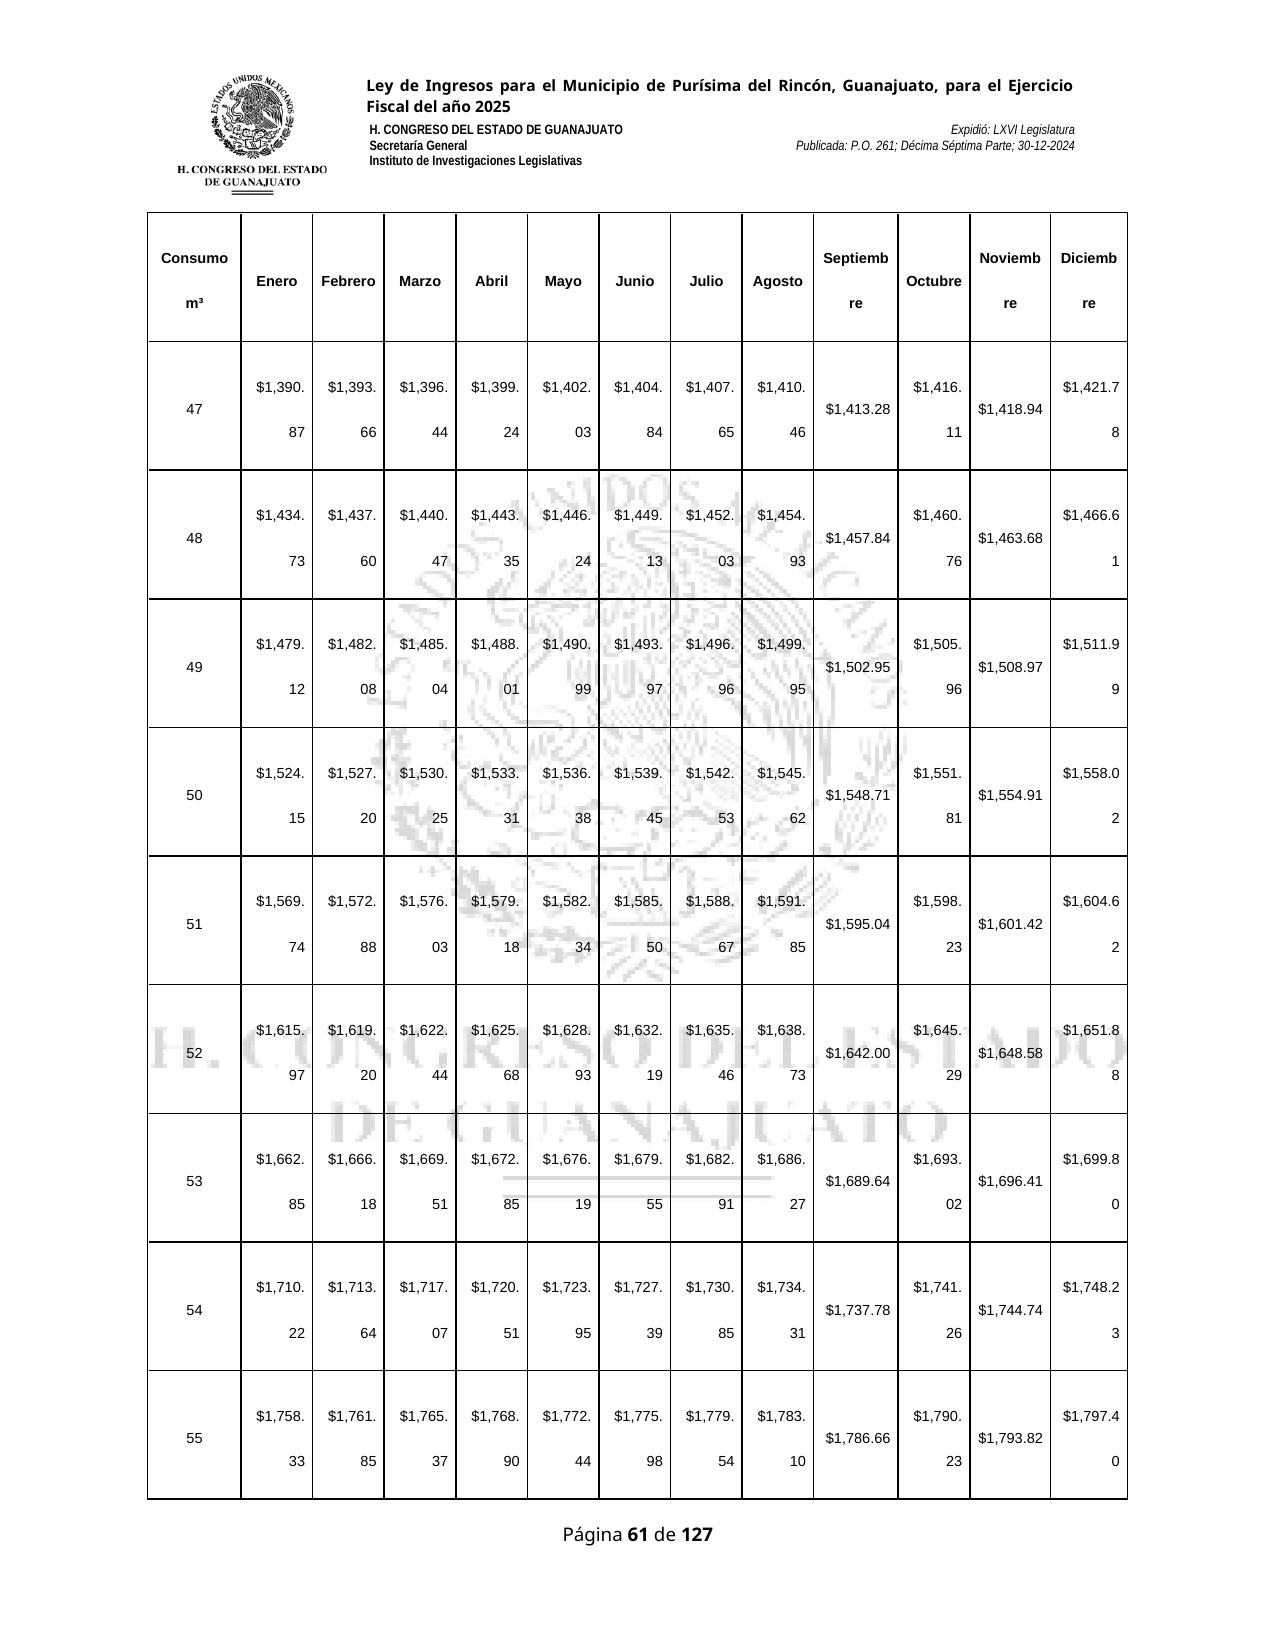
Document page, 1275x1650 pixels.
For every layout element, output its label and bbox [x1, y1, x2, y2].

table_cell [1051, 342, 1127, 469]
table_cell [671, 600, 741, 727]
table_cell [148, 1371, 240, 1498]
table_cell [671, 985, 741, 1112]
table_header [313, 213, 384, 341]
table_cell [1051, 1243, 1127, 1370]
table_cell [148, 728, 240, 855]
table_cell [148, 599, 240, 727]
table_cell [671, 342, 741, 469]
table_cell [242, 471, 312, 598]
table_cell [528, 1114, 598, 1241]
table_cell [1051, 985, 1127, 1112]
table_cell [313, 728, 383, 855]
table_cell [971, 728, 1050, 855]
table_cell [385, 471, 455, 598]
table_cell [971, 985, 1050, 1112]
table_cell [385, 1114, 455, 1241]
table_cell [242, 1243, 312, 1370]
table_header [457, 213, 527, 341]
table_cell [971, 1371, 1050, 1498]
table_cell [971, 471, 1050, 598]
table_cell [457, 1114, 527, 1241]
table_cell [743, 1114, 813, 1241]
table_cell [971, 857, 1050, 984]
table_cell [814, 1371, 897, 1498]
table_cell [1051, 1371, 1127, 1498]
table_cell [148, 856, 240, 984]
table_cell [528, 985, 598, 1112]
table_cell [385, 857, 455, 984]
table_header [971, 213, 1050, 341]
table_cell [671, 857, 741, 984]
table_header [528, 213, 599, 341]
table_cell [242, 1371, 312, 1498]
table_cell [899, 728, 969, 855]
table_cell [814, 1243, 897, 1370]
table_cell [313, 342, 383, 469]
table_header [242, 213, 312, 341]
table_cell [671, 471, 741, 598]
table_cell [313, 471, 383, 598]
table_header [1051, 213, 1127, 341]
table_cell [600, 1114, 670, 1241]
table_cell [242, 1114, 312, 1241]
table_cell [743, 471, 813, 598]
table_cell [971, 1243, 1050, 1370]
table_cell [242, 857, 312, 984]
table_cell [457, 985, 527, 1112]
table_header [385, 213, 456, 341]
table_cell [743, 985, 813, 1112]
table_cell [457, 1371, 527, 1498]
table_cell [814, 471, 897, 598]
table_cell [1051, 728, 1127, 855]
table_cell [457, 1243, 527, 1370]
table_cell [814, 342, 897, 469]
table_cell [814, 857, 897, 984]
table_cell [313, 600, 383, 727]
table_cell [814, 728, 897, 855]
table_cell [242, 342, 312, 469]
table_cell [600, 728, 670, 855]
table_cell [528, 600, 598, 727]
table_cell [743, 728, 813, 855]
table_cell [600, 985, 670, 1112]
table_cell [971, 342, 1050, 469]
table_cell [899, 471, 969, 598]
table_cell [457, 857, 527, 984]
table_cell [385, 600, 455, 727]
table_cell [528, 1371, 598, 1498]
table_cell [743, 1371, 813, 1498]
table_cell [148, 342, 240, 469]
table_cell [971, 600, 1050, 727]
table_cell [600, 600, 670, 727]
picture [177, 75, 327, 201]
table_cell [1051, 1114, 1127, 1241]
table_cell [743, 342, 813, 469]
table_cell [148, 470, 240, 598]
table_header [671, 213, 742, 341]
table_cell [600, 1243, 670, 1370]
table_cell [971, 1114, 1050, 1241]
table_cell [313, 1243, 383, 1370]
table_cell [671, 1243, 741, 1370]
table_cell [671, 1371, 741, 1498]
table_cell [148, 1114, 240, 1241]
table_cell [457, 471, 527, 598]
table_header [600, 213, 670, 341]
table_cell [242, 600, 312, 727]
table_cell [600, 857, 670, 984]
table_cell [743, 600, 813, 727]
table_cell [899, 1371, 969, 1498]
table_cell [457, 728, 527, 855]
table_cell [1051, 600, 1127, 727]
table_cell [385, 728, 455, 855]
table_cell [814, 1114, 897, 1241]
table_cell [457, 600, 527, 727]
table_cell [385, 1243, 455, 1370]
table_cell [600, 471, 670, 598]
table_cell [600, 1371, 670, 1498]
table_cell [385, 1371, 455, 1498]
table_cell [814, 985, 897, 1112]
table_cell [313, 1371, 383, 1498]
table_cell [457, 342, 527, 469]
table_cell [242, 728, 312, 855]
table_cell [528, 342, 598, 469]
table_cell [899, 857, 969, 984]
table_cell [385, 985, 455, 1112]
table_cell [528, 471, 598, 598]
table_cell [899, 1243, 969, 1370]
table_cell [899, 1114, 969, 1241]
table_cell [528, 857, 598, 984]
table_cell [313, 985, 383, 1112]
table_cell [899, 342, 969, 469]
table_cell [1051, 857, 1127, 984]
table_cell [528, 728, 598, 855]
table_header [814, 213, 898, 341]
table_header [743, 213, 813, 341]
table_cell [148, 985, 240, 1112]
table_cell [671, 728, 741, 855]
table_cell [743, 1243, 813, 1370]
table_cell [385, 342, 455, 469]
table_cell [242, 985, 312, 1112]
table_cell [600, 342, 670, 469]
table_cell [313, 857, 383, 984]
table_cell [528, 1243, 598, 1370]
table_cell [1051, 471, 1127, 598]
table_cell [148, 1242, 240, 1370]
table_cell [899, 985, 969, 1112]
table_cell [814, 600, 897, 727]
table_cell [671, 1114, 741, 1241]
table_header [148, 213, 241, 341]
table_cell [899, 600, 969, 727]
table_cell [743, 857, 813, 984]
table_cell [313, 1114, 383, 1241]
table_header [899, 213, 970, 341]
